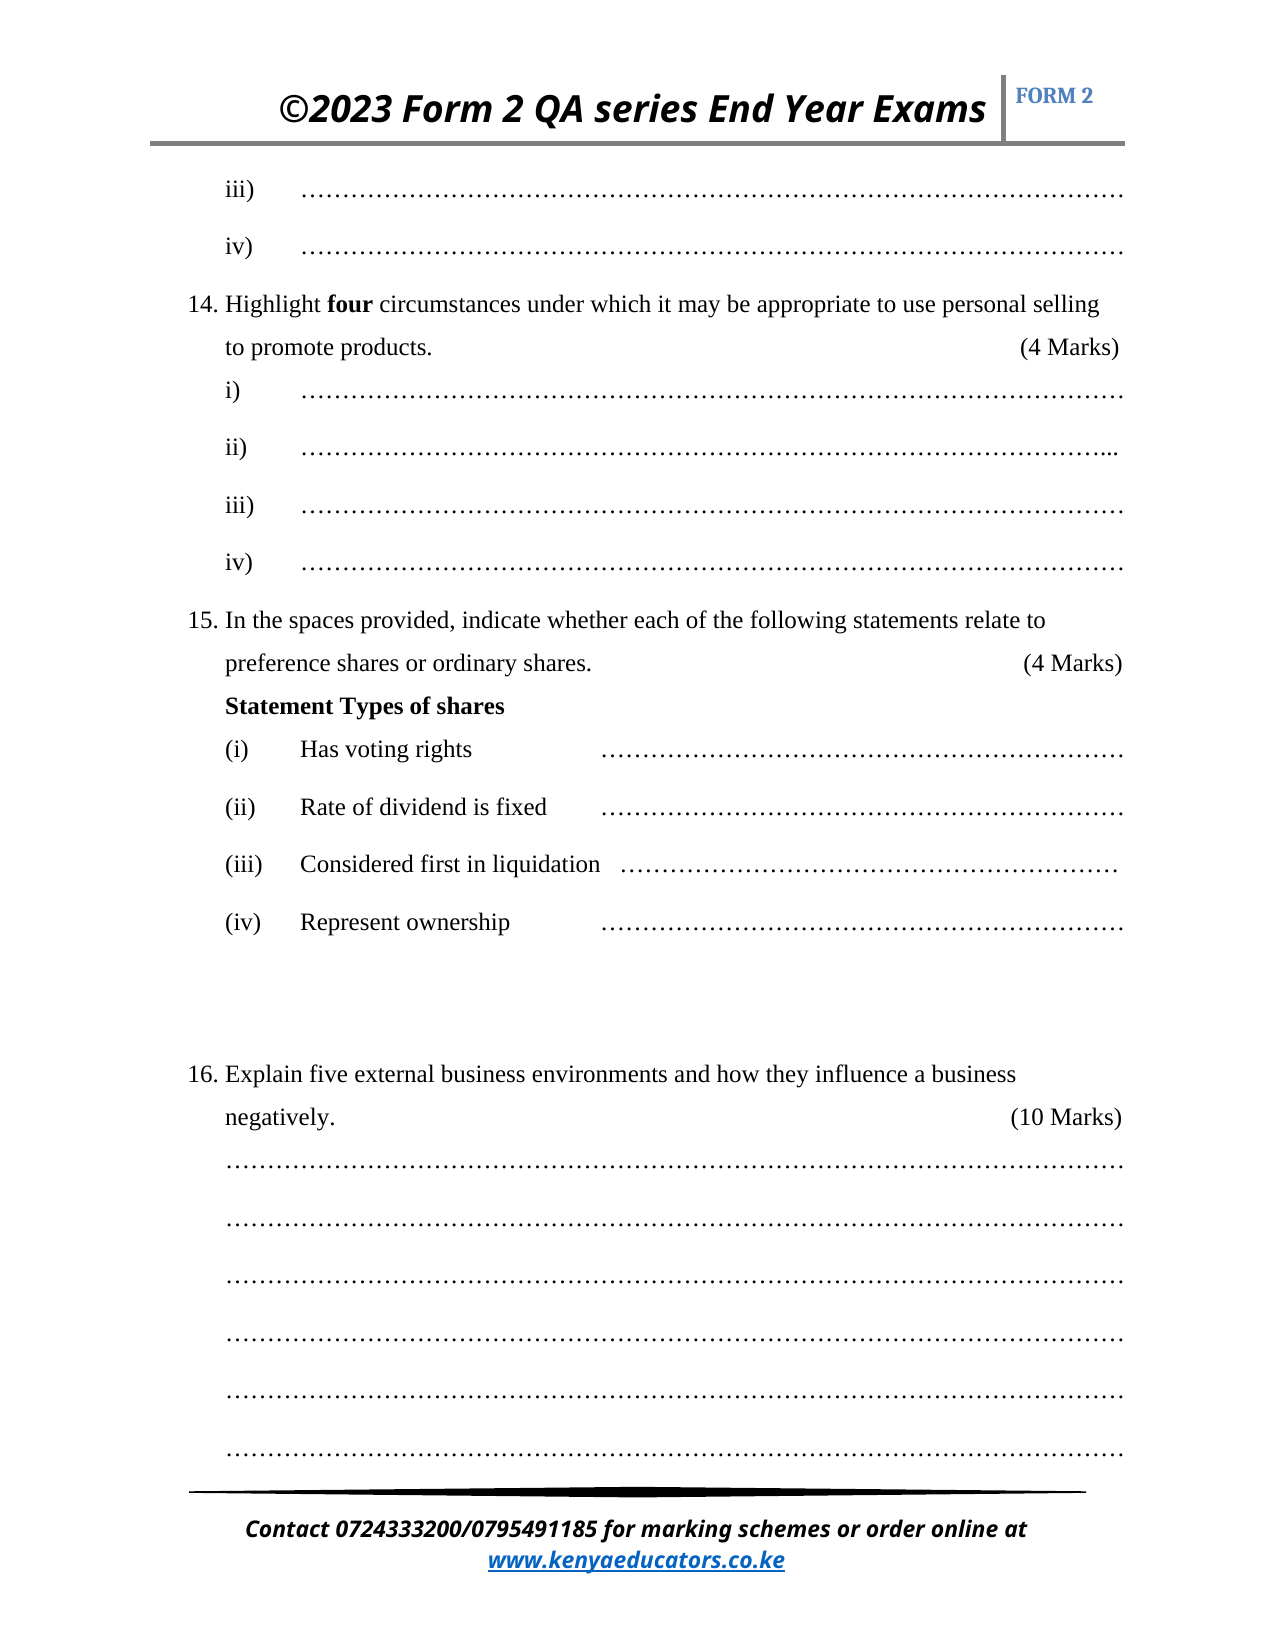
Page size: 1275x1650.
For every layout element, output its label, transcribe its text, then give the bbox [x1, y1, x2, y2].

list Has voting rights ……………………………………………………… [225, 734, 1125, 763]
list Statement Types of shares [225, 691, 1125, 720]
list Explain five external business environments and how they influence a business negatively. (10 Marks) [187, 1059, 1125, 1131]
list ……………………………………………………………………………………… [225, 231, 1125, 260]
list Rate of dividend is fixed ……………………………………………………… [225, 792, 1125, 821]
list Considered first in liquidation …………………………………………………… [225, 849, 1125, 878]
list In the spaces provided, indicate whether each of the following statements relate to preference shares or ordinary shares. (4 Marks) [187, 605, 1125, 677]
list Highlight four circumstances under which it may be appropriate to use personal selling to promote products. (4 Marks) [187, 289, 1125, 361]
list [225, 1376, 1125, 1462]
list ……………………………………………………………………………………… [225, 174, 1125, 202]
list ……………………………………………………………………………………… [225, 547, 1125, 576]
list ……………………………………………………………………………………… [225, 490, 1125, 519]
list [225, 1146, 1125, 1347]
list Represent ownership ……………………………………………………… [225, 907, 1125, 936]
list ……………………………………………………………………………………... [225, 432, 1125, 461]
list ……………………………………………………………………………………… [225, 375, 1125, 404]
